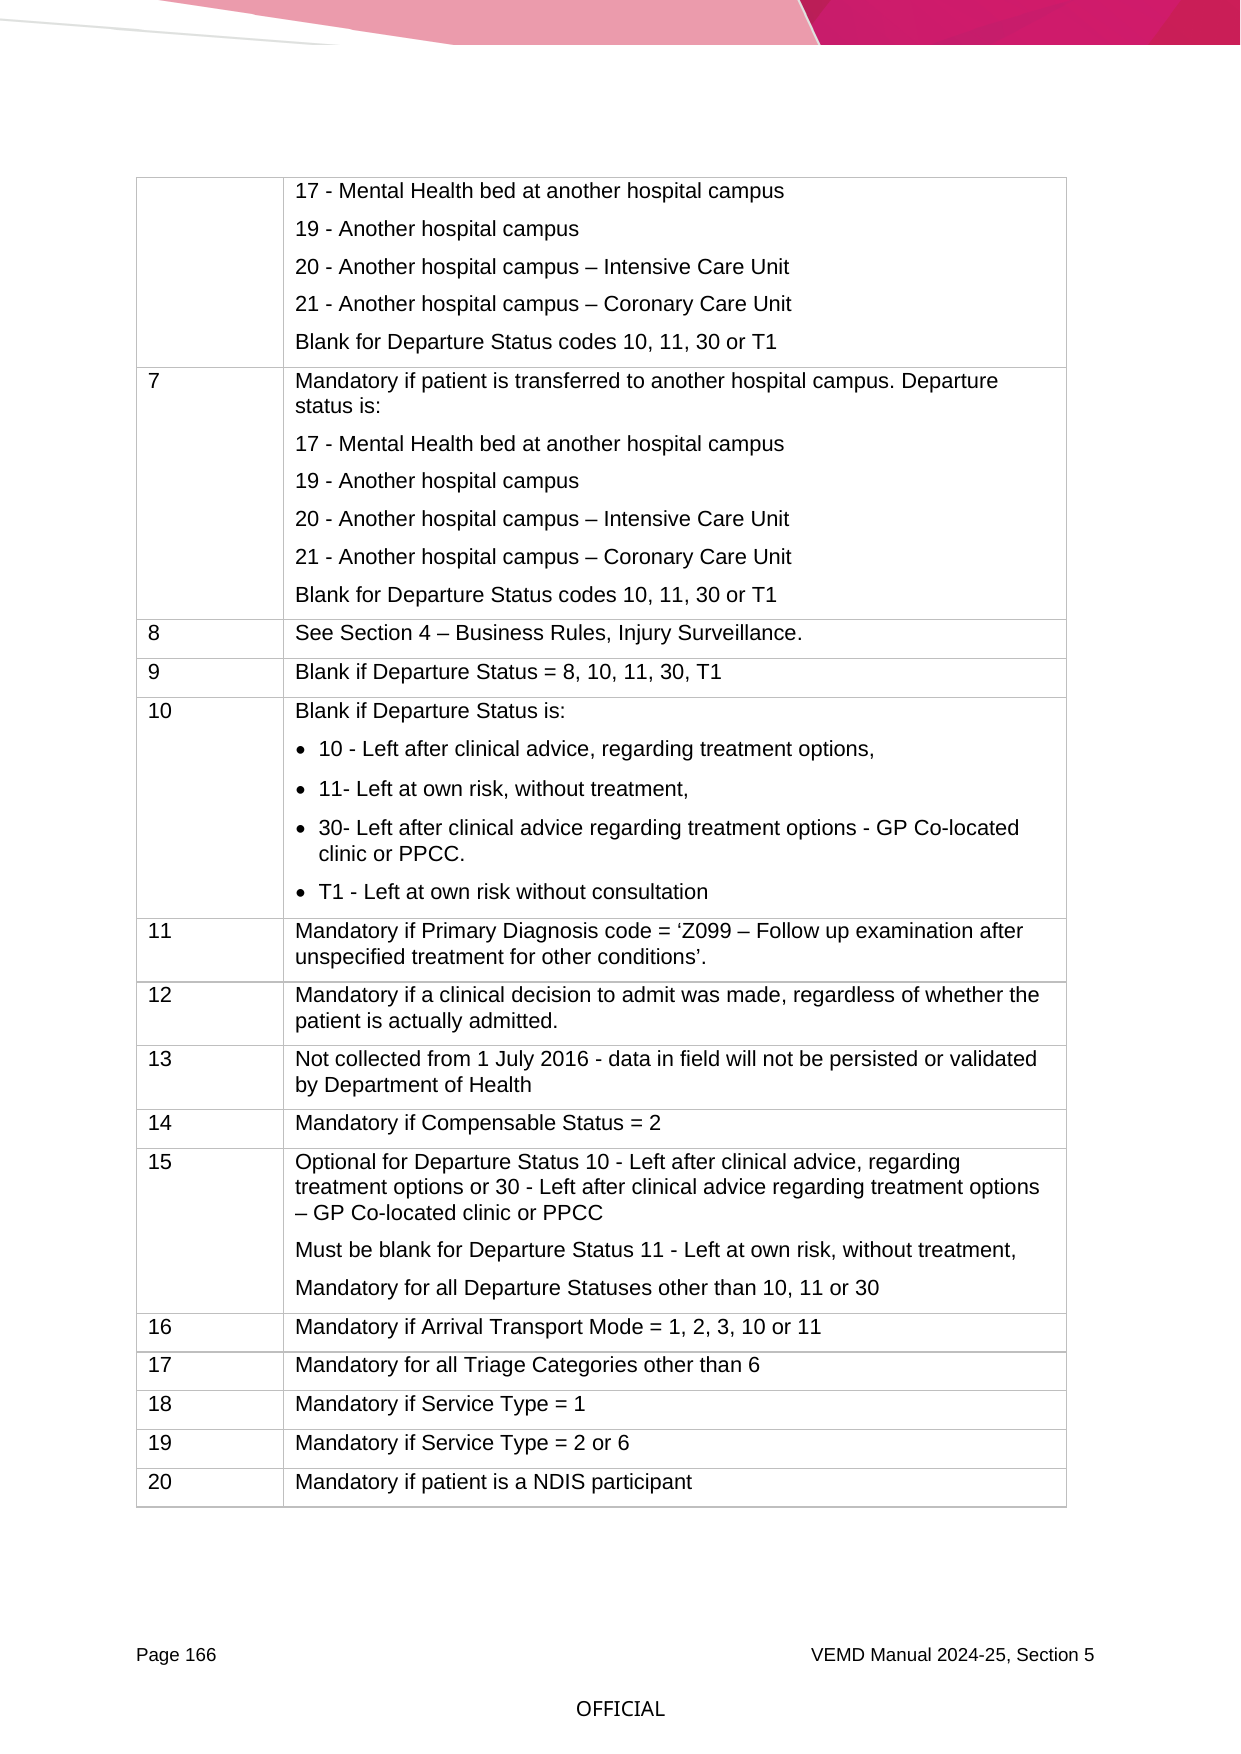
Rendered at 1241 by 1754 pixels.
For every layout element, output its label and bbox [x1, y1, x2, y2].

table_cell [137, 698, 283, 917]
picture [0, 0, 1241, 45]
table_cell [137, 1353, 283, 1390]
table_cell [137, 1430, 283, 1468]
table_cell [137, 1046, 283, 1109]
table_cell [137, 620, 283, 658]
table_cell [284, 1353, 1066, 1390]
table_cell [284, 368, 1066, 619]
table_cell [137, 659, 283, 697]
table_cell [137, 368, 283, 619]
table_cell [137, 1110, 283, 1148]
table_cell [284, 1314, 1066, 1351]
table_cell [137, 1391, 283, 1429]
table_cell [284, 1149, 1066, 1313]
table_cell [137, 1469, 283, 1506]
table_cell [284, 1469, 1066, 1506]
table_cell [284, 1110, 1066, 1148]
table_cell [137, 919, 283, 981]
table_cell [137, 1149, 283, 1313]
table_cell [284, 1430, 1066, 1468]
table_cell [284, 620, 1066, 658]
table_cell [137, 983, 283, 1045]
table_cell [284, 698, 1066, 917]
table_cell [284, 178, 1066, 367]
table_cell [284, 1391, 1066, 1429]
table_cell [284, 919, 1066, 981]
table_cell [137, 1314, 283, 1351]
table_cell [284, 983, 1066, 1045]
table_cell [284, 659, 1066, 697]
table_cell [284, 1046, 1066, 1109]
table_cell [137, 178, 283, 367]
